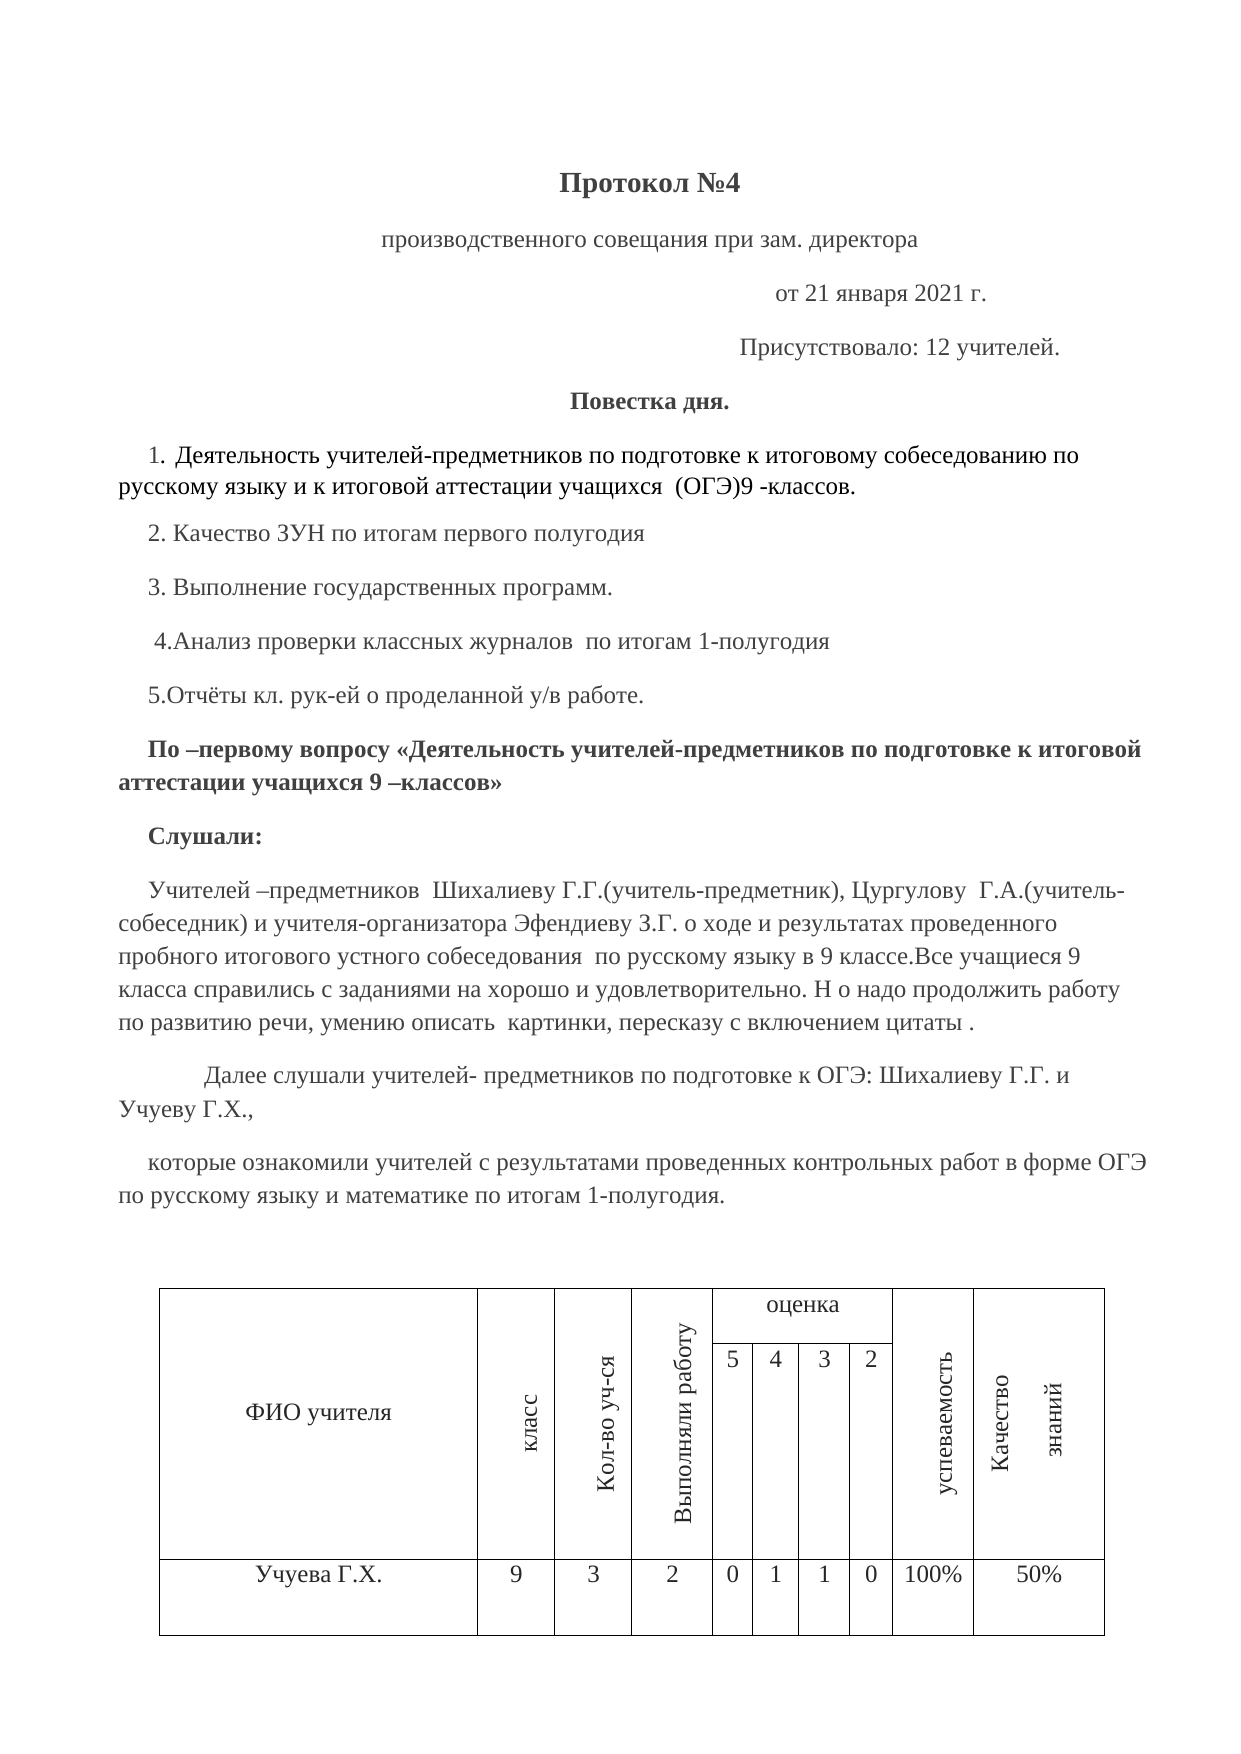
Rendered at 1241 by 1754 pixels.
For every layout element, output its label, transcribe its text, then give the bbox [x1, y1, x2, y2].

table_cell 0 [713, 1560, 752, 1635]
text 5.Отчёты кл. рук-ей о проделанной у/в работе. [118, 680, 1152, 709]
text Учителей –предметников Шихалиеву Г.Г.(учитель-предметник), Цургулову Г.А.(учитель-собеседник) и учителя-организатора Эфендиеву З.Г. о ходе и результатах проведенного пробного итогового устного собеседования по русскому языку в 9 классе.Все учащиеся 9 класса справились с заданиями на хорошо и удовлетворительно. Н о надо продолжить работу по развитию речи, умению описать картинки, пересказу с включением цитаты . [118, 875, 1152, 1036]
table_header класс [478, 1289, 554, 1558]
table_header Кол-во уч-ся [555, 1289, 631, 1558]
table_header успеваемость [893, 1289, 973, 1558]
table_cell 1 [753, 1560, 798, 1635]
table_cell 1 [799, 1560, 849, 1635]
table_cell 2 [632, 1560, 712, 1635]
table_cell 2 [850, 1344, 892, 1558]
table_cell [160, 1560, 477, 1635]
table_header оценка [713, 1289, 892, 1343]
text которые ознакомили учителей с результатами проведенных контрольных работ в форме ОГЭ по русскому языку и математике по итогам 1-полугодия. [118, 1147, 1152, 1209]
table_cell 4 [753, 1344, 798, 1558]
table_cell 3 [799, 1344, 849, 1558]
table_cell 3 [555, 1560, 631, 1635]
table_header Выполняли работу [632, 1289, 712, 1558]
table_header Качество знаний [974, 1289, 1104, 1558]
text от 21 января 2021 г. [118, 278, 1152, 307]
text Далее слушали учителей- предметников по подготовке к ОГЭ: Шихалиеву Г.Г. и Учуеву Г.Х., [118, 1061, 1152, 1122]
table_header ФИО учителя [160, 1289, 477, 1558]
table_cell 50% [974, 1560, 1104, 1635]
table_cell 5 [713, 1344, 752, 1558]
text Повестка дня. [118, 386, 1152, 415]
table_cell 0 [850, 1560, 892, 1635]
text По –первому вопросу «Деятельность учителей-предметников по подготовке к итоговой аттестации учащихся 9 –классов» [118, 734, 1152, 796]
table_cell 9 [478, 1560, 554, 1635]
text 3. Выполнение государственных программ. [118, 572, 1152, 601]
text производственного совещания при зам. директора [118, 224, 1152, 253]
text 4.Анализ проверки классных журналов по итогам 1-полугодия [118, 626, 1152, 655]
text Слушали: [118, 821, 1152, 849]
text 2. Качество ЗУН по итогам первого полугодия [118, 518, 1152, 547]
text Протокол №4 [148, 165, 1152, 198]
table_cell 100% [893, 1560, 973, 1635]
text 1. Деятельность учителей-предметников по подготовке к итоговому собеседованию по русскому языку и к итоговой аттестации учащихся (ОГЭ)9 -классов. [118, 440, 1152, 499]
text Присутствовало: 12 учителей. [118, 332, 1152, 361]
